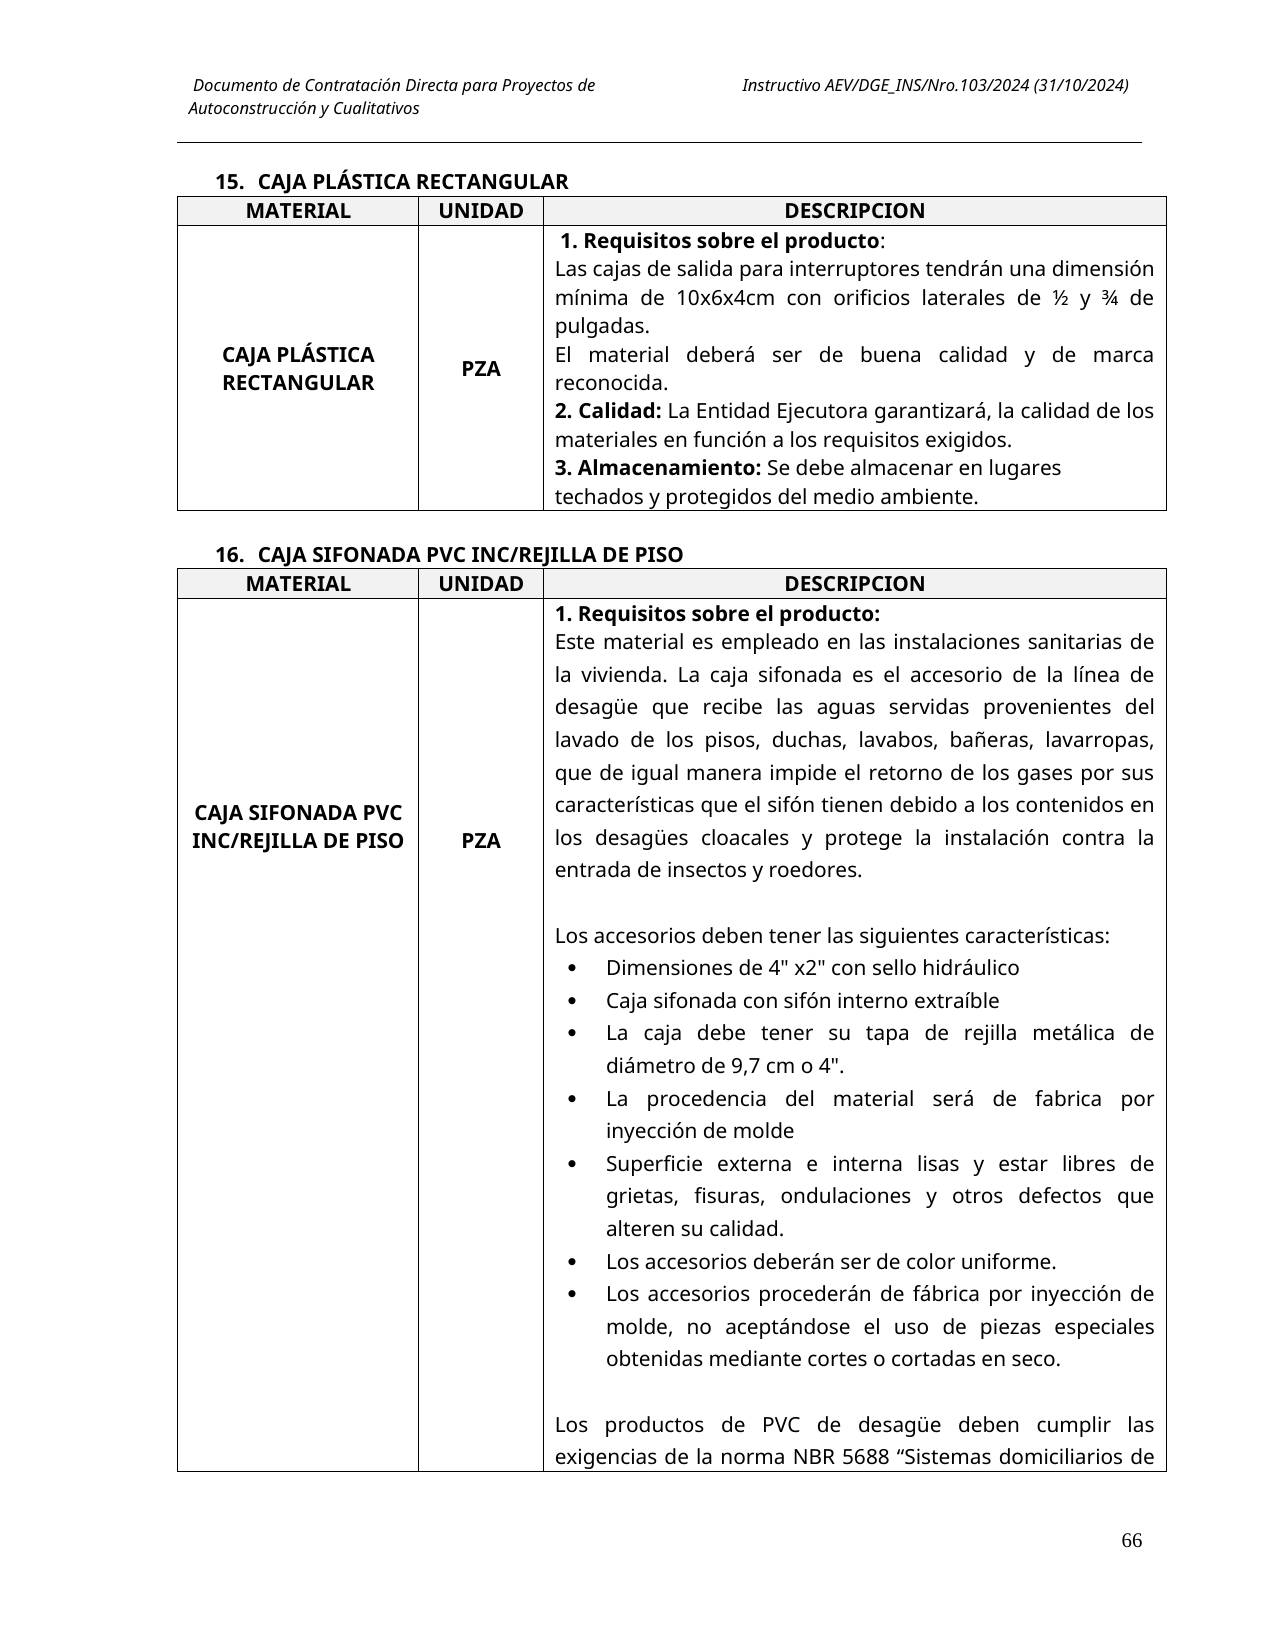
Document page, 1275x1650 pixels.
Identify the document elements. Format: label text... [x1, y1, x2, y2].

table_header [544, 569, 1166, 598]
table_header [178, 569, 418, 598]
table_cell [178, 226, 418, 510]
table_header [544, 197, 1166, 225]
list CAJA SIFONADA PVC INC/REJILLA DE PISO [215, 540, 1142, 568]
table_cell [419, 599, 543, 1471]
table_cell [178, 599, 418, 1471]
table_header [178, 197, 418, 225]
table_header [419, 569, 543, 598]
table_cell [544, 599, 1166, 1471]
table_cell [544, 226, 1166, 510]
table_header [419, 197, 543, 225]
list CAJA PLÁSTICA RECTANGULAR [215, 167, 1142, 196]
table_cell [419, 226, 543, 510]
